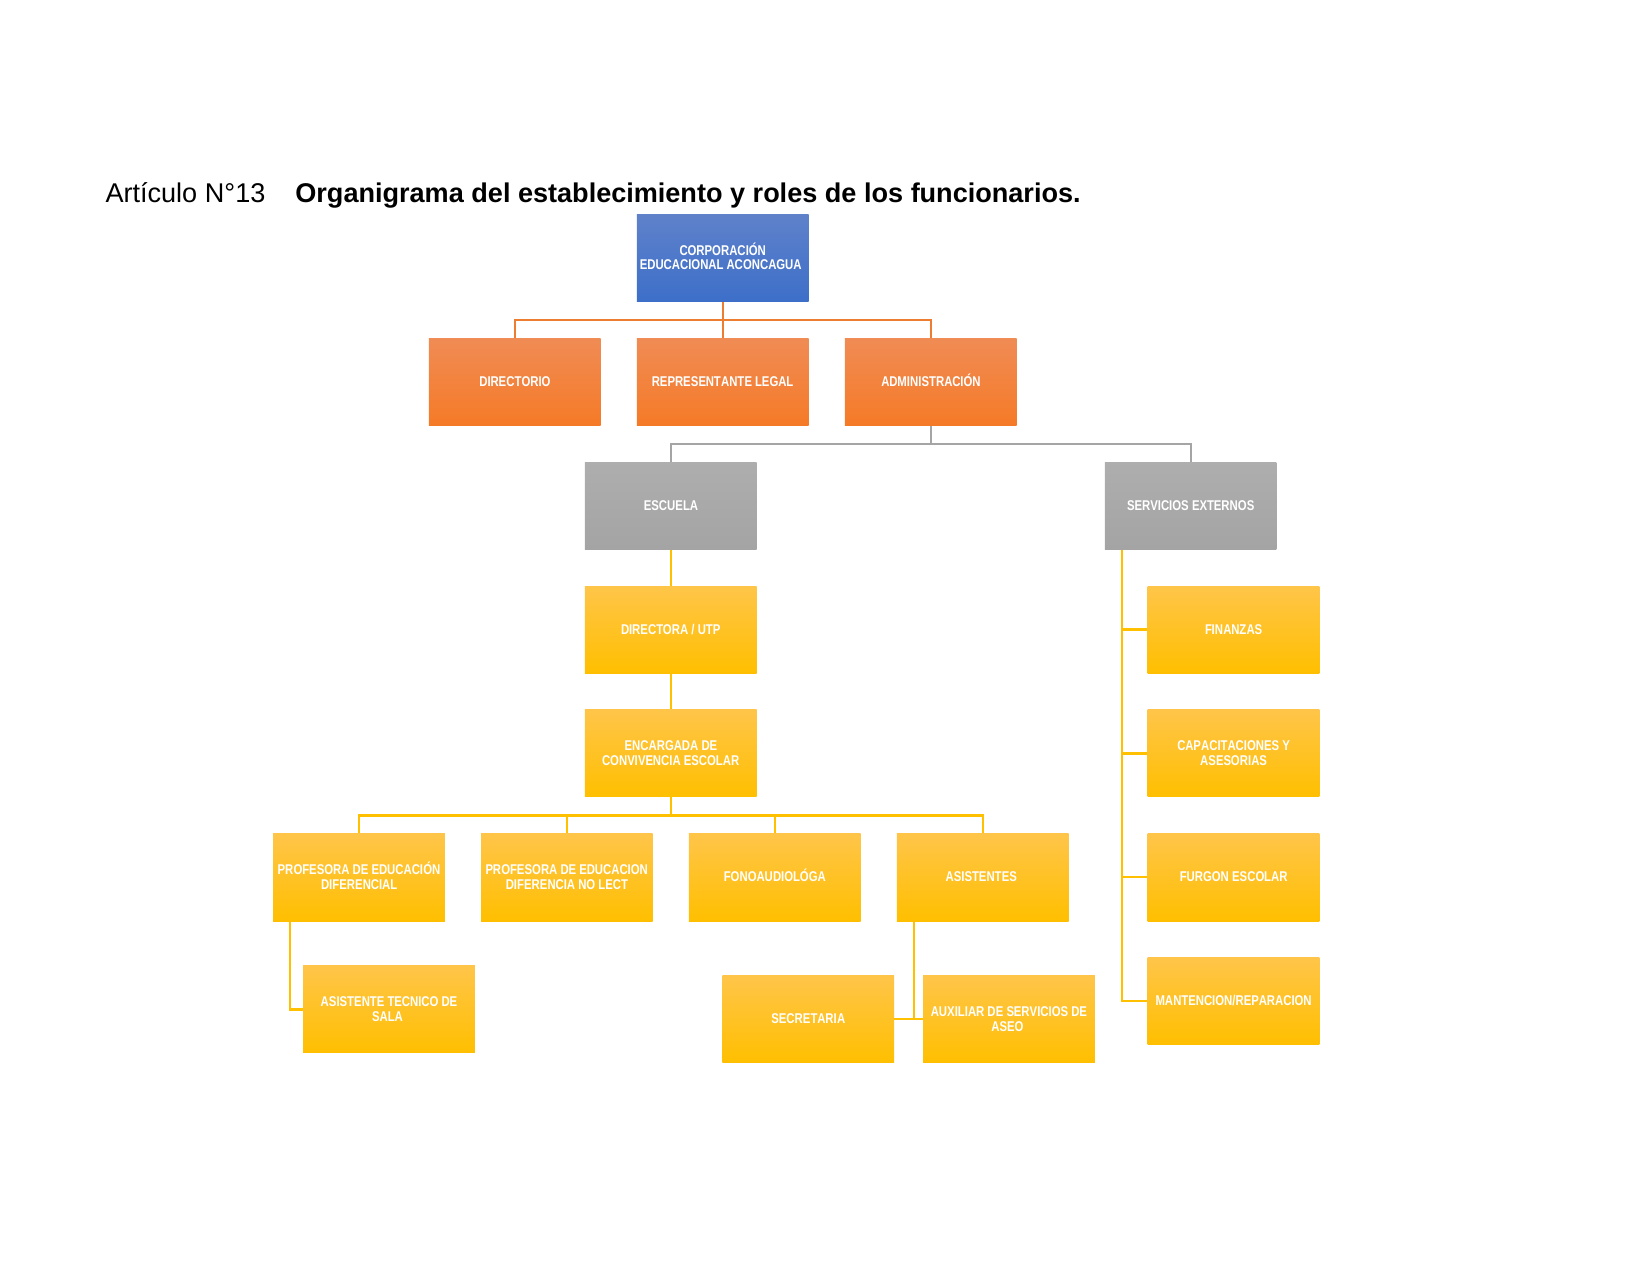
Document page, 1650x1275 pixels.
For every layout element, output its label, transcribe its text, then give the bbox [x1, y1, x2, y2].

subtitle Organigrama del establecimiento y roles de los funcionarios. [185, 177, 1502, 208]
